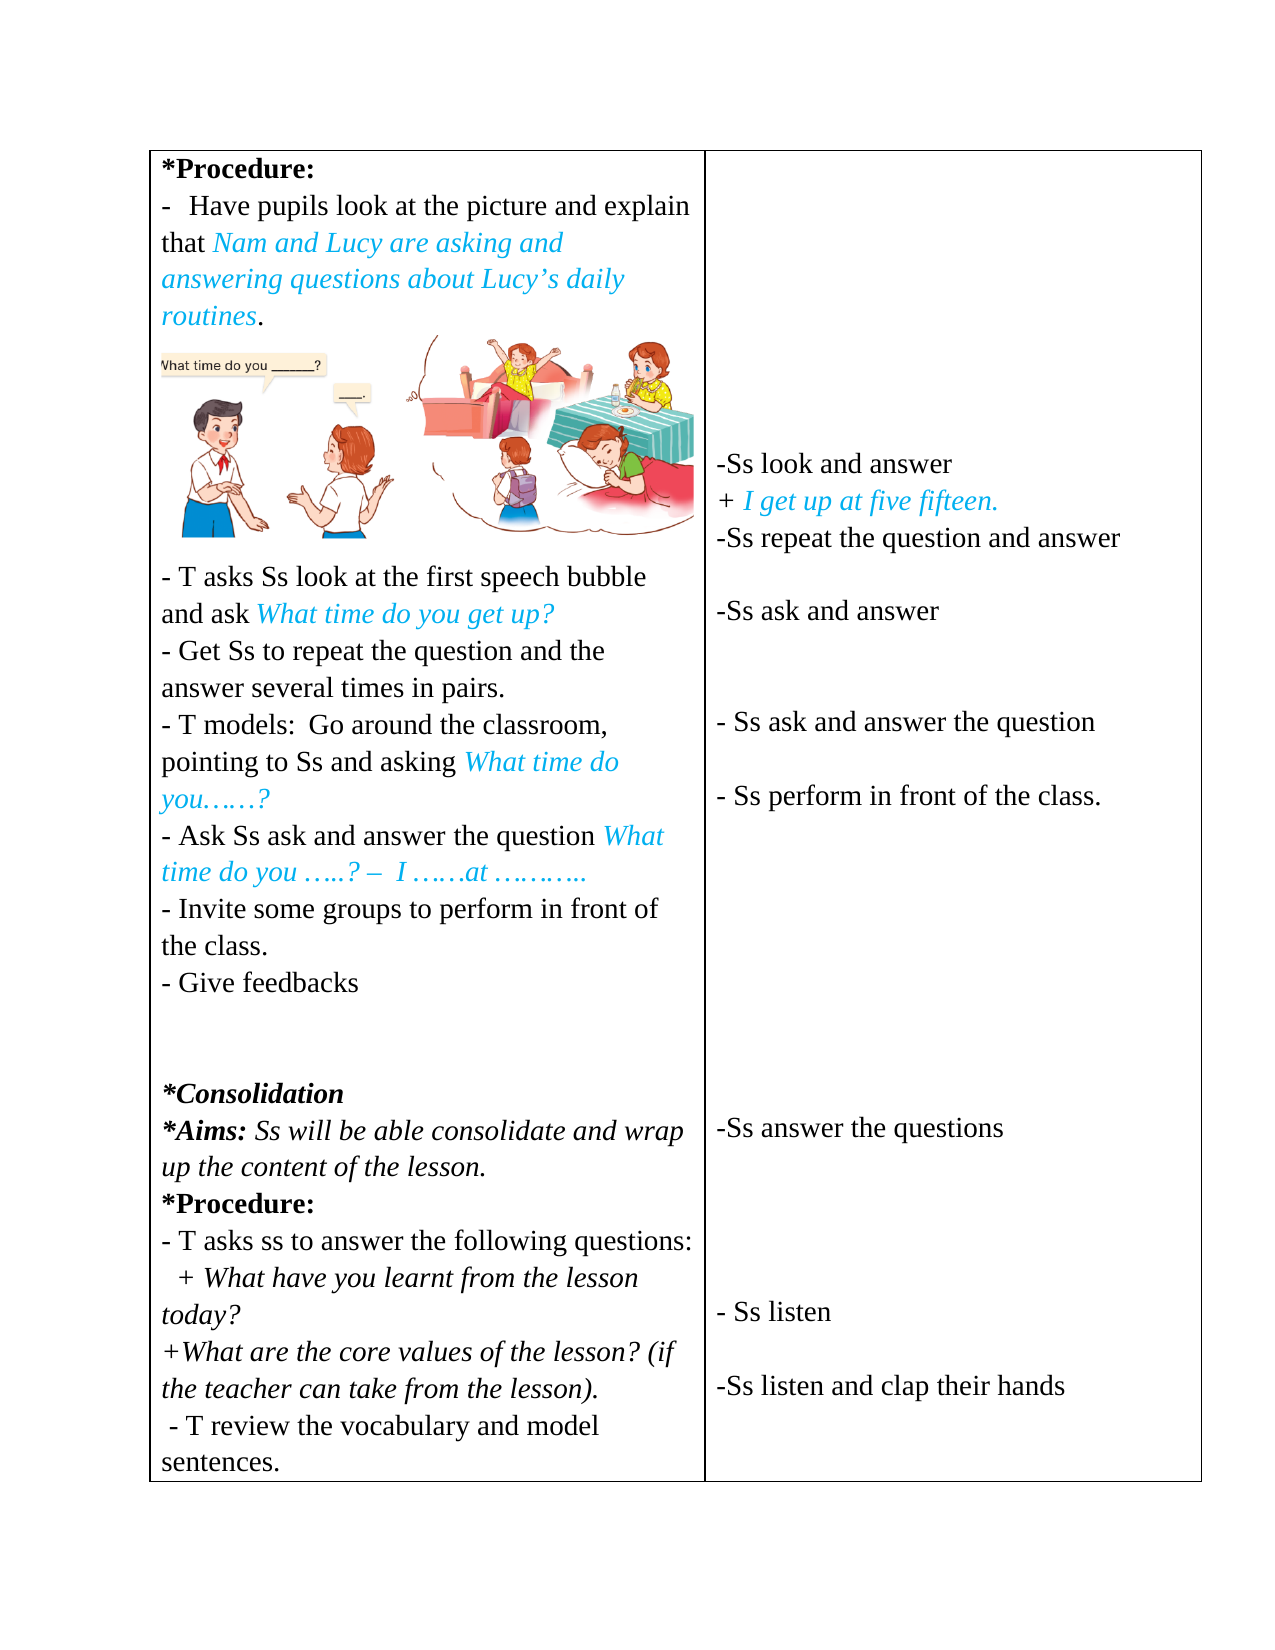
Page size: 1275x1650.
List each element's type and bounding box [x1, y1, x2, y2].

picture [161, 335, 694, 557]
table_cell [151, 151, 704, 1481]
table_cell [706, 151, 1201, 1481]
